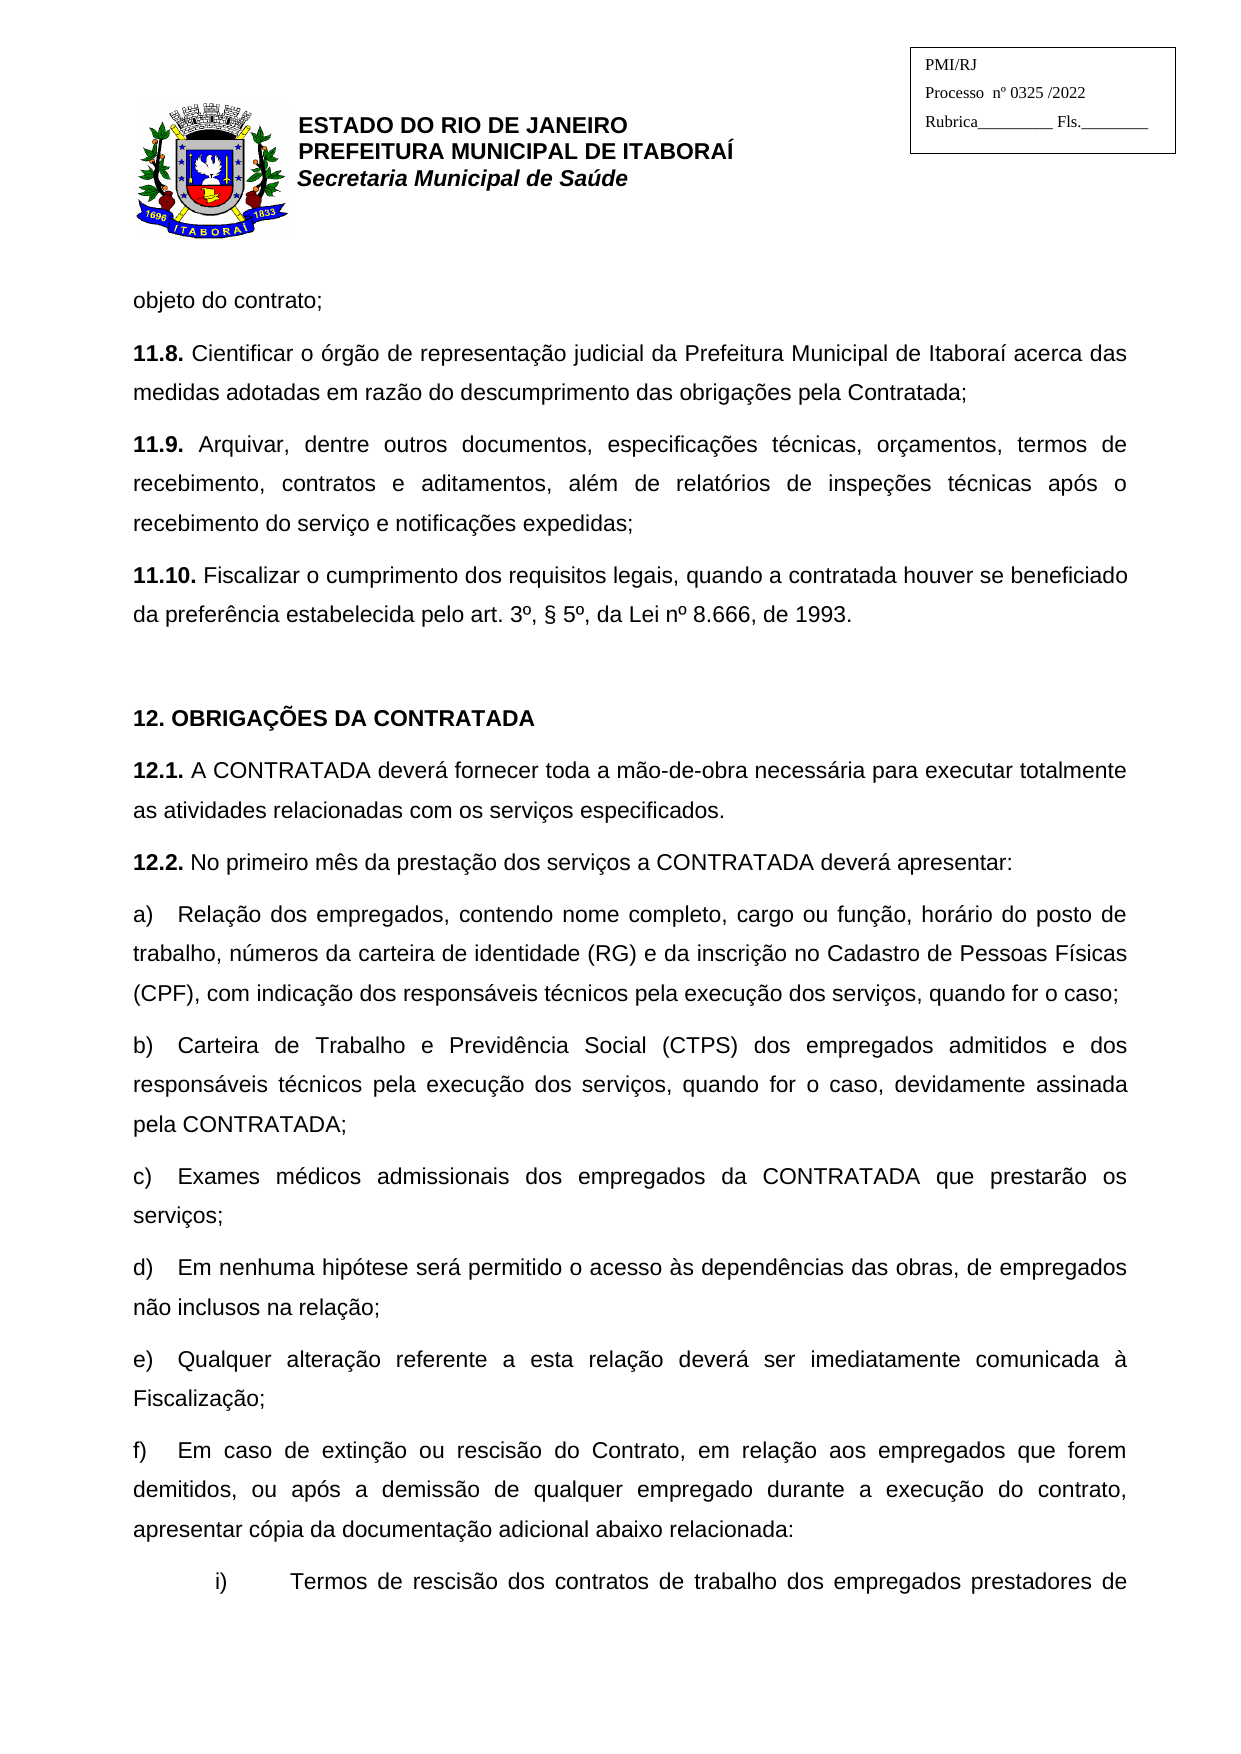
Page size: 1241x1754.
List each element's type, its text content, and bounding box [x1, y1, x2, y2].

list Exames médicos admissionais dos empregados da CONTRATADA que prestarão os serviços; [133, 1163, 1128, 1228]
text 11.9. Arquivar, dentre outros documentos, especificações técnicas, orçamentos, termos de recebimento, contratos e aditamentos, além de relatórios de inspeções técnicas após o recebimento do serviço e notificações expedidas; [133, 431, 1128, 536]
text 11.10. Fiscalizar o cumprimento dos requisitos legais, quando a contratada houver se beneficiado da preferência estabelecida pelo art. 3º, § 5º, da Lei nº 8.666, de 1993. [133, 562, 1128, 628]
text 12.2. No primeiro mês da prestação dos serviços a CONTRATADA deverá apresentar: [133, 849, 1128, 875]
text 12. OBRIGAÇÕES DA CONTRATADA [133, 705, 1128, 732]
list Em caso de extinção ou rescisão do Contrato, em relação aos empregados que forem demitidos, ou após a demissão de qualquer empregado durante a execução do contrato, apresentar cópia da documentação adicional abaixo relacionada: [133, 1437, 1128, 1542]
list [215, 1568, 1128, 1594]
text 11.8. Cientificar o órgão de representação judicial da Prefeitura Municipal de Itaboraí acerca das medidas adotadas em razão do descumprimento das obrigações pela Contratada; [133, 339, 1128, 405]
list Em nenhuma hipótese será permitido o acesso às dependências das obras, de empregados não inclusos na relação; [133, 1254, 1128, 1320]
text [133, 287, 1128, 314]
list Qualquer alteração referente a esta relação deverá ser imediatamente comunicada à Fiscalização; [133, 1346, 1128, 1411]
text 12.1. A CONTRATADA deverá fornecer toda a mão-de-obra necessária para executar totalmente as atividades relacionadas com os serviços especificados. [133, 757, 1128, 823]
list Carteira de Trabalho e Previdência Social (CTPS) dos empregados admitidos e dos responsáveis técnicos pela execução dos serviços, quando for o caso, devidamente assinada pela CONTRATADA; [133, 1032, 1128, 1137]
list Relação dos empregados, contendo nome completo, cargo ou função, horário do posto de trabalho, números da carteira de identidade (RG) e da inscrição no Cadastro de Pessoas Físicas (CPF), com indicação dos responsáveis técnicos pela execução dos serviços, quando for o caso; [133, 901, 1128, 1006]
